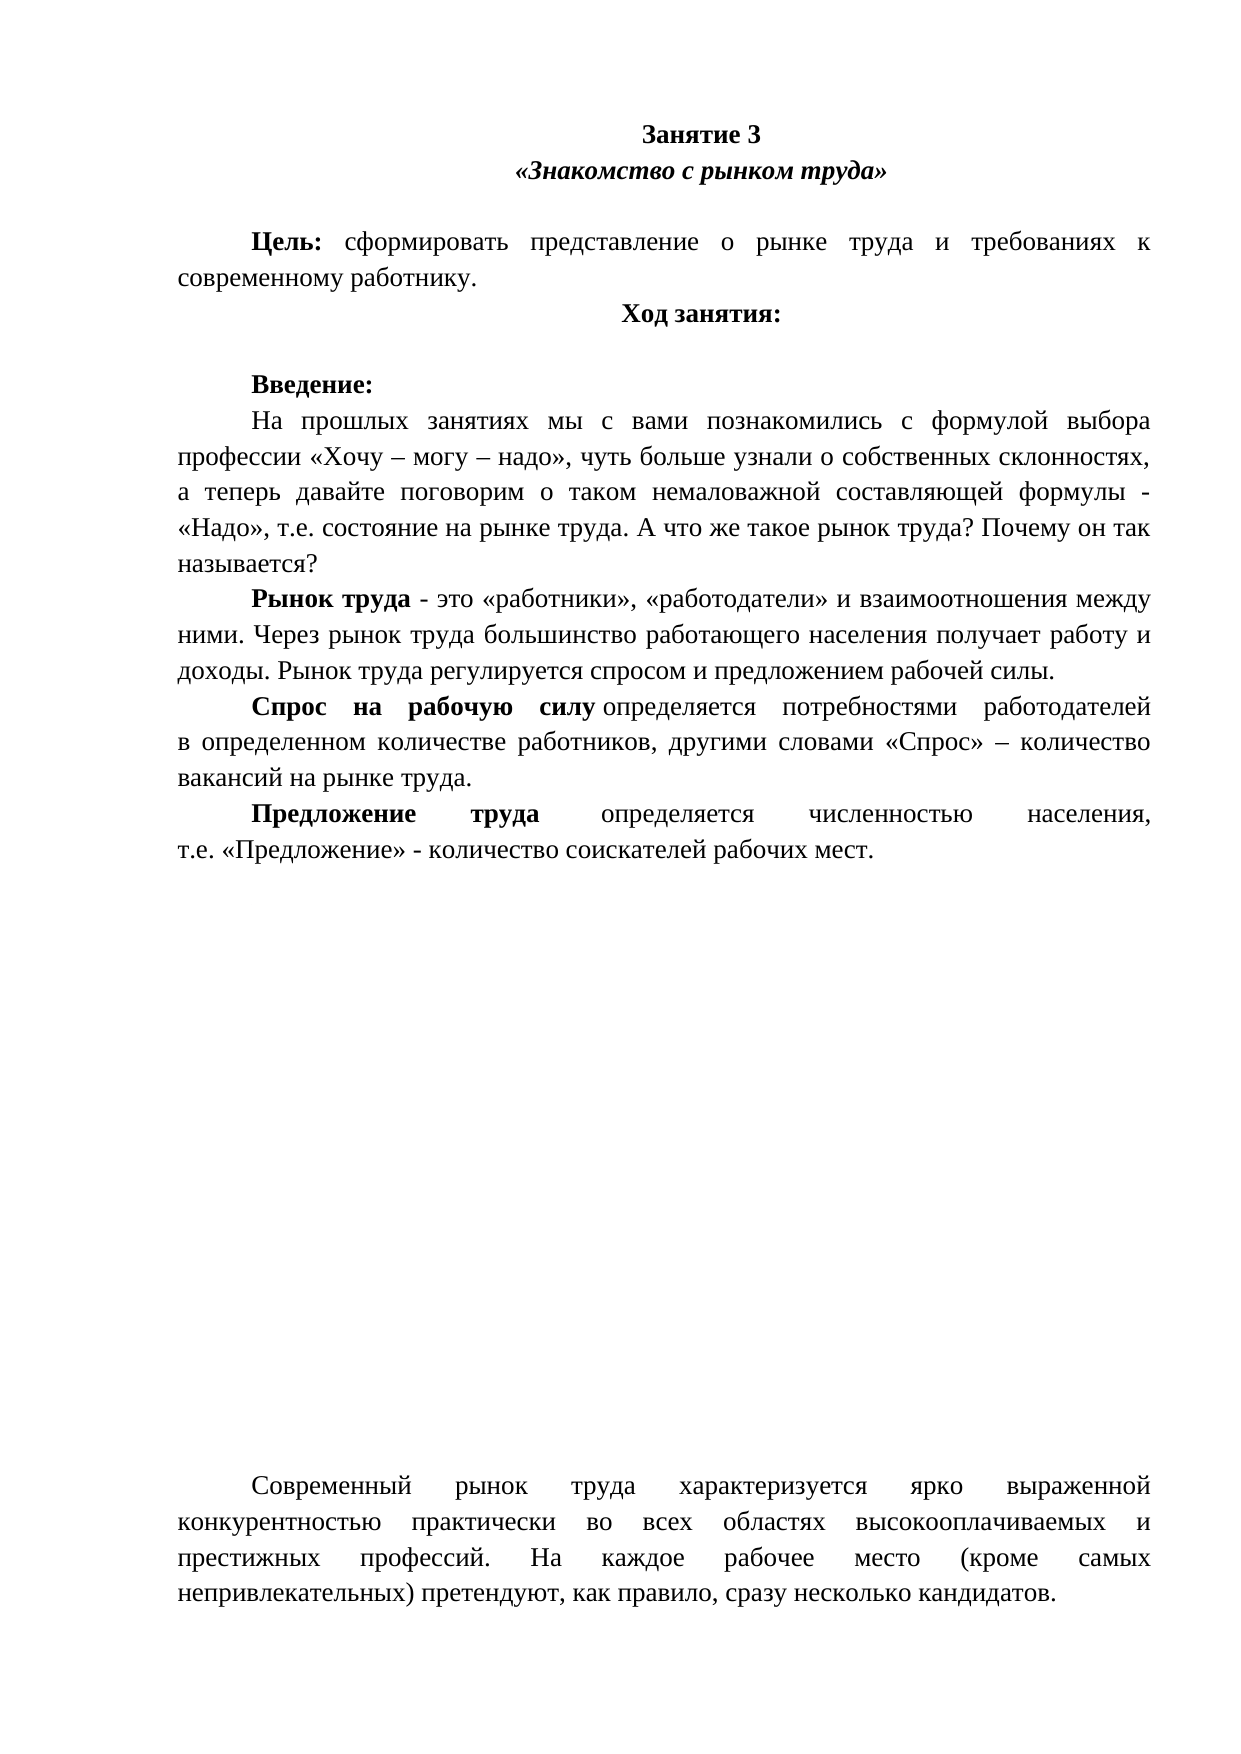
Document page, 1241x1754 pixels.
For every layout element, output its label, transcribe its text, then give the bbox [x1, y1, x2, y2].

text Введение: [177, 368, 1152, 399]
text Рынок труда - это «работники», «работодатели» и взаимоотношения между ними. Через рынок труда большинство работающего населения получает работу и доходы. Рынок труда регулируется спросом и предложением рабочей силы. [177, 649, 1152, 685]
text Спрос на рабочую силу определяется потребностями работодателей в определенном количестве работников, другими словами «Спрос» – количество вакансий на рынке труда. [177, 690, 1152, 792]
text Цель: сформировать представление о рынке труда и требованиях к современному работнику. [177, 225, 1152, 292]
text На прошлых занятиях мы с вами познакомились с формулой выбора профессии «Хочу – могу – надо», чуть больше узнали о собственных склонностях, а теперь давайте поговорим о таком немаловажной составляющей формулы - «Надо», т.е. состояние на рынке труда. А что же такое рынок труда? Почему он так называется? [177, 404, 1152, 578]
text Рынок труда - это «работники», «работодатели» и взаимоотношения между ними. Через рынок труда большинство работающего населения получает работу и доходы. Рынок труда регулируется спросом и предложением рабочей силы. [177, 583, 1152, 618]
text Ход занятия: [177, 297, 1152, 328]
text Предложение труда определяется численностью населения, т.е. «Предложение» - количество соискателей рабочих мест. [177, 797, 1152, 864]
text Занятие 3 [177, 118, 1152, 149]
text Современный рынок труда характеризуется ярко выраженной конкурентностью практически во всех областях высокооплачиваемых и престижных профессий. На каждое рабочее место (кроме самых непривлекательных) претендуют, как правило, сразу несколько кандидатов. [177, 1469, 1152, 1607]
text «Знакомство с рынком труда» [177, 154, 1152, 185]
